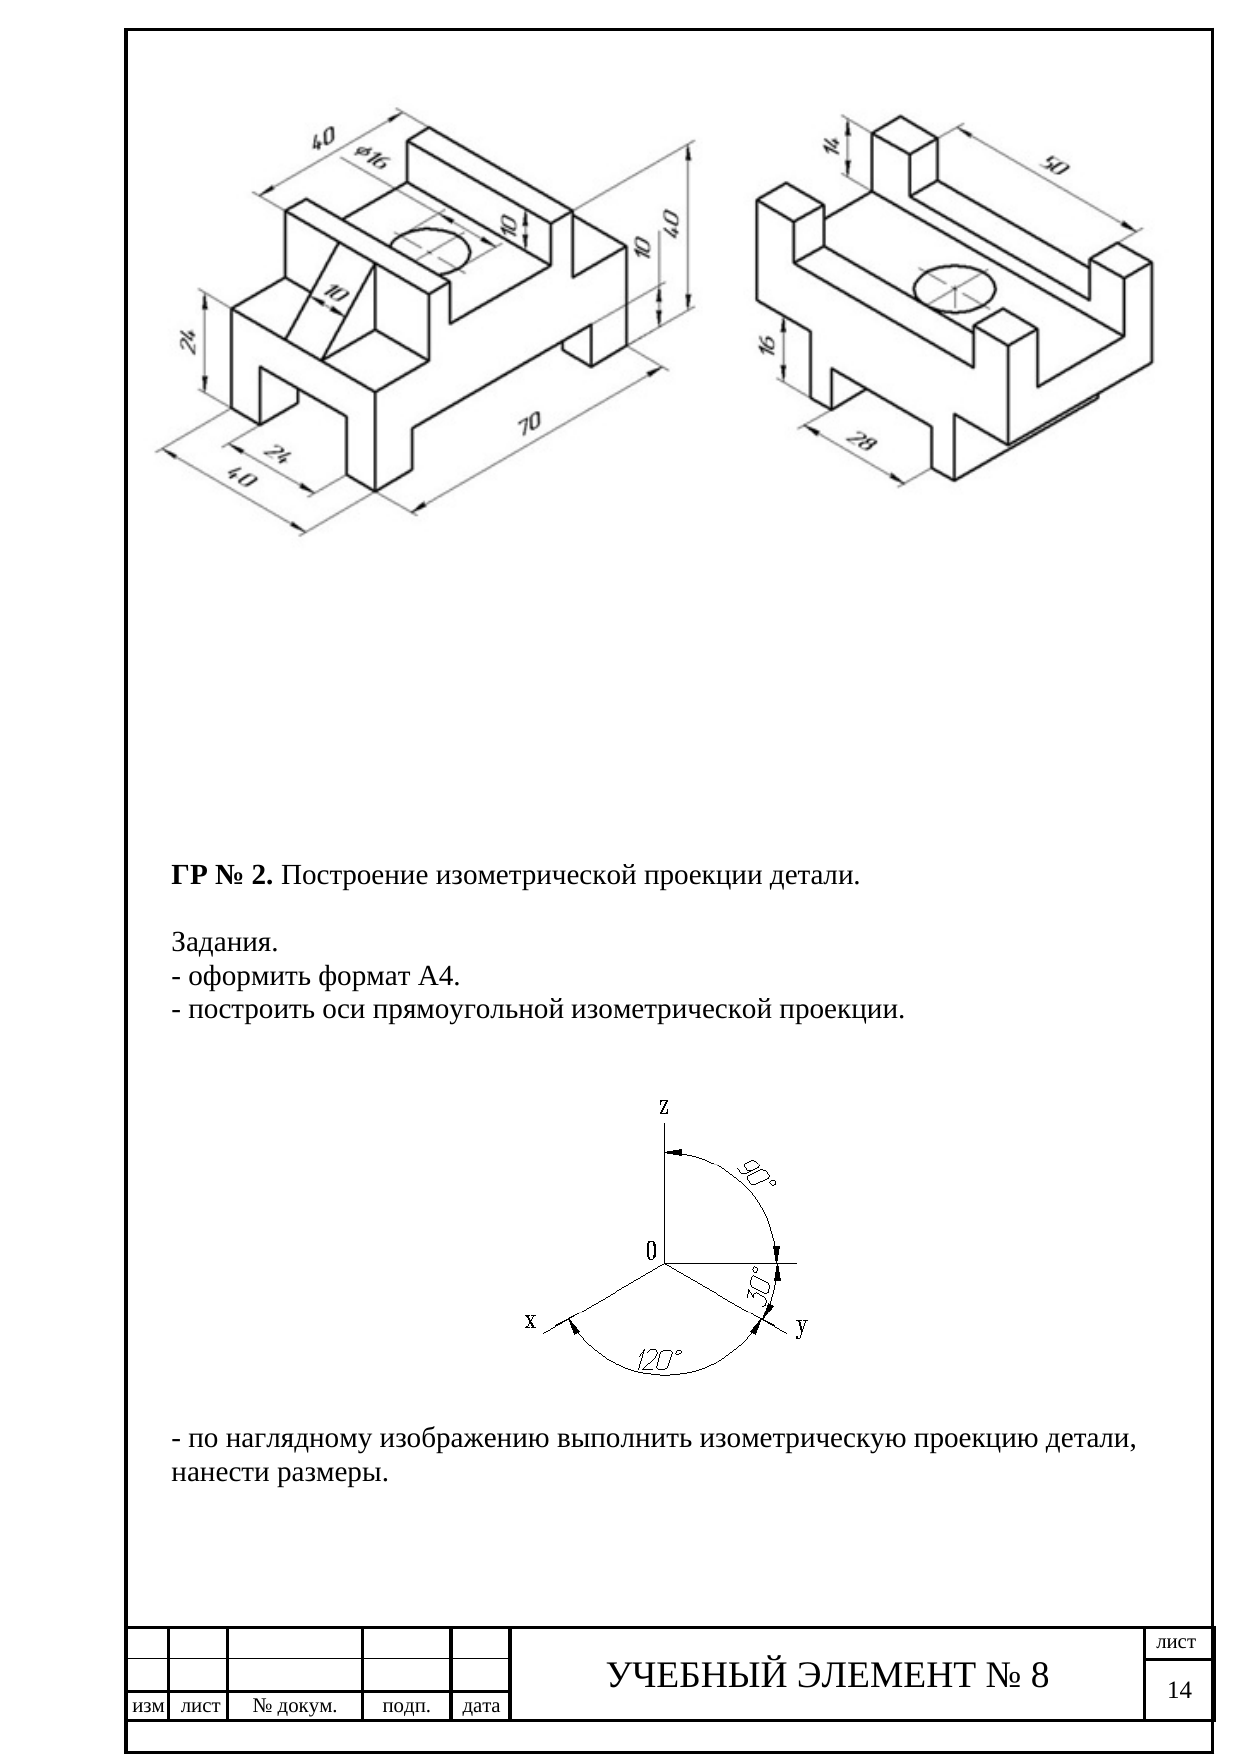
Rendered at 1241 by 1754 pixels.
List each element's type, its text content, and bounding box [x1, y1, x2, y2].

text - по наглядному изображению выполнить изометрическую проекцию детали, нанести размеры. [171, 1421, 1163, 1488]
text ГР № 2. Построение изометрической проекции детали. [171, 857, 1163, 891]
picture [141, 82, 1172, 556]
text - оформить формат А4. [171, 958, 1163, 991]
text Задания. [171, 924, 1163, 958]
text - построить оси прямоугольной изометрической проекции. [171, 991, 1163, 1025]
picture [514, 1091, 820, 1387]
